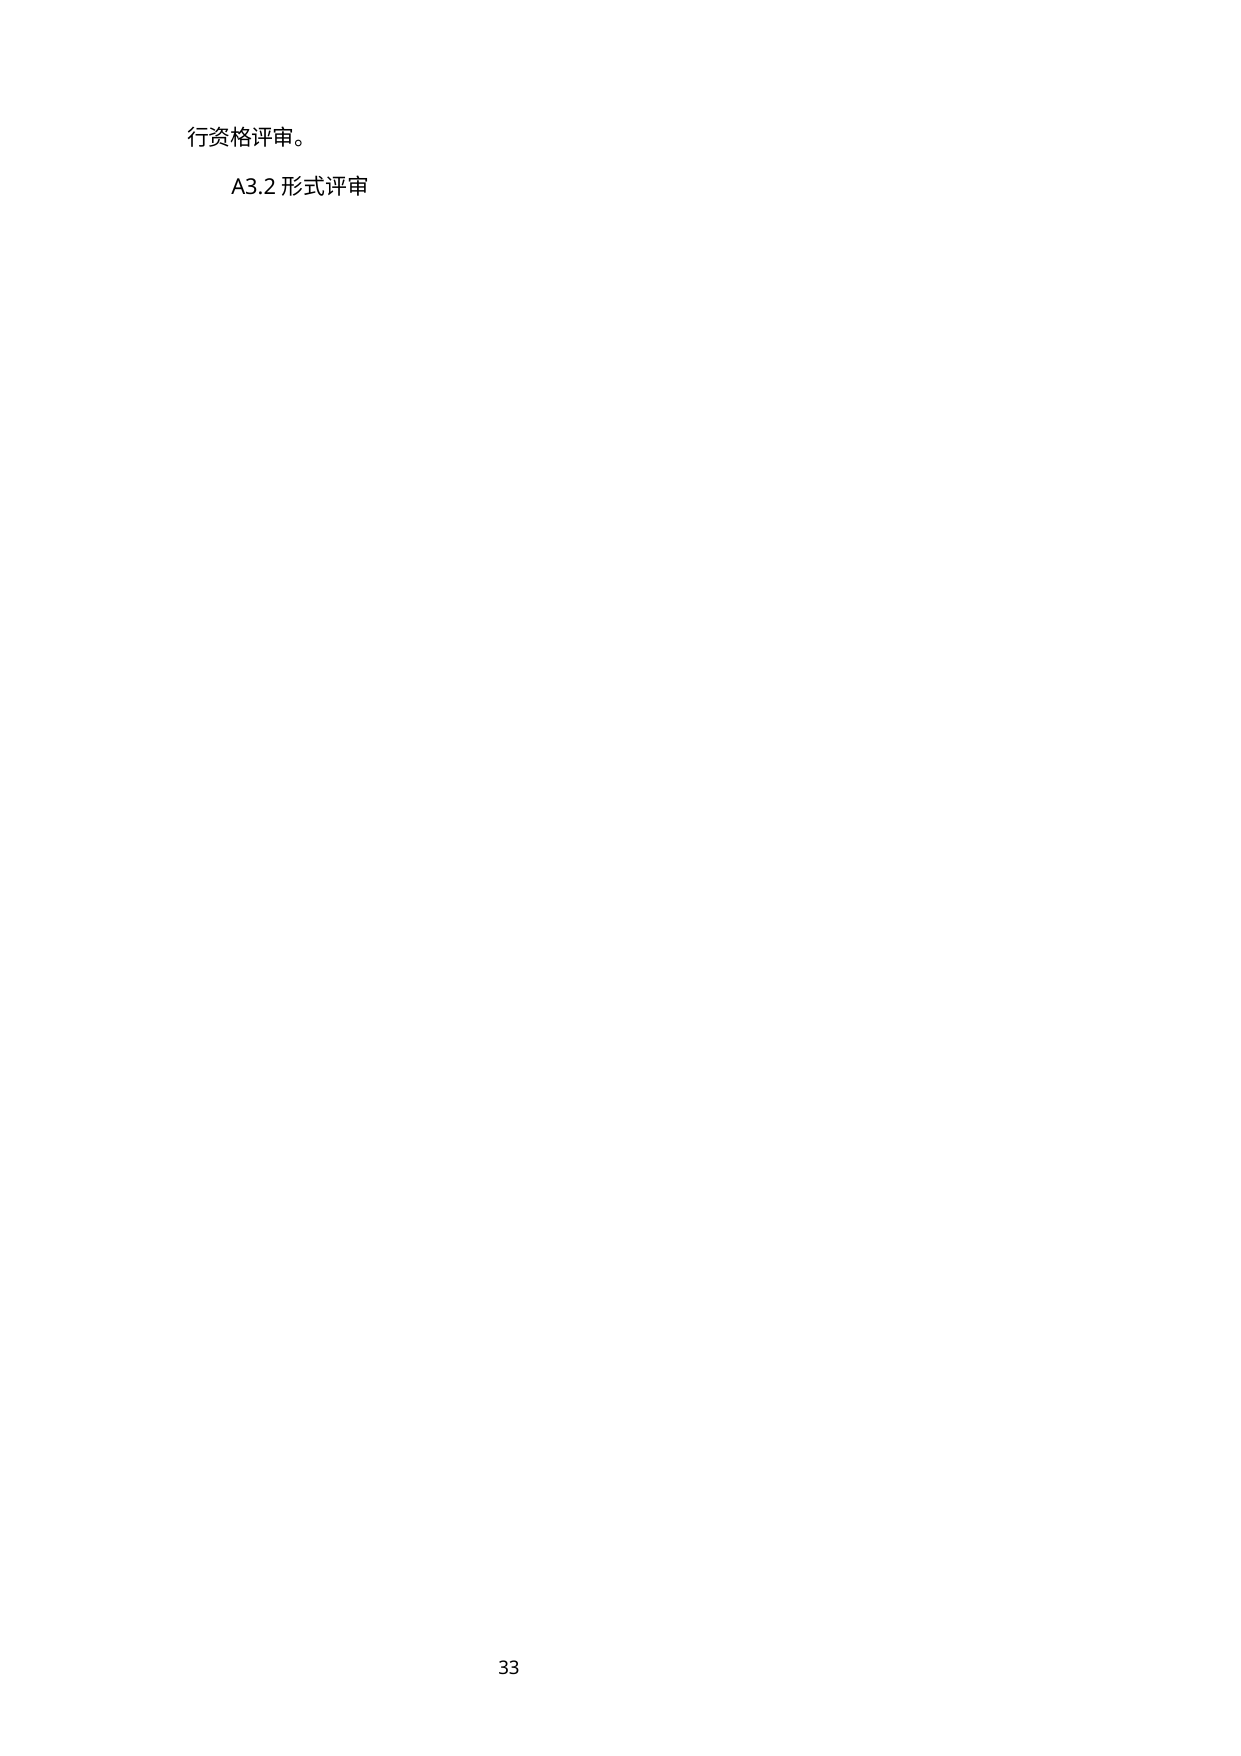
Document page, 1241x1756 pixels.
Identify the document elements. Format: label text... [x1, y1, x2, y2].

text A3.2 形式评审 [231, 169, 1123, 201]
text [187, 120, 1090, 151]
